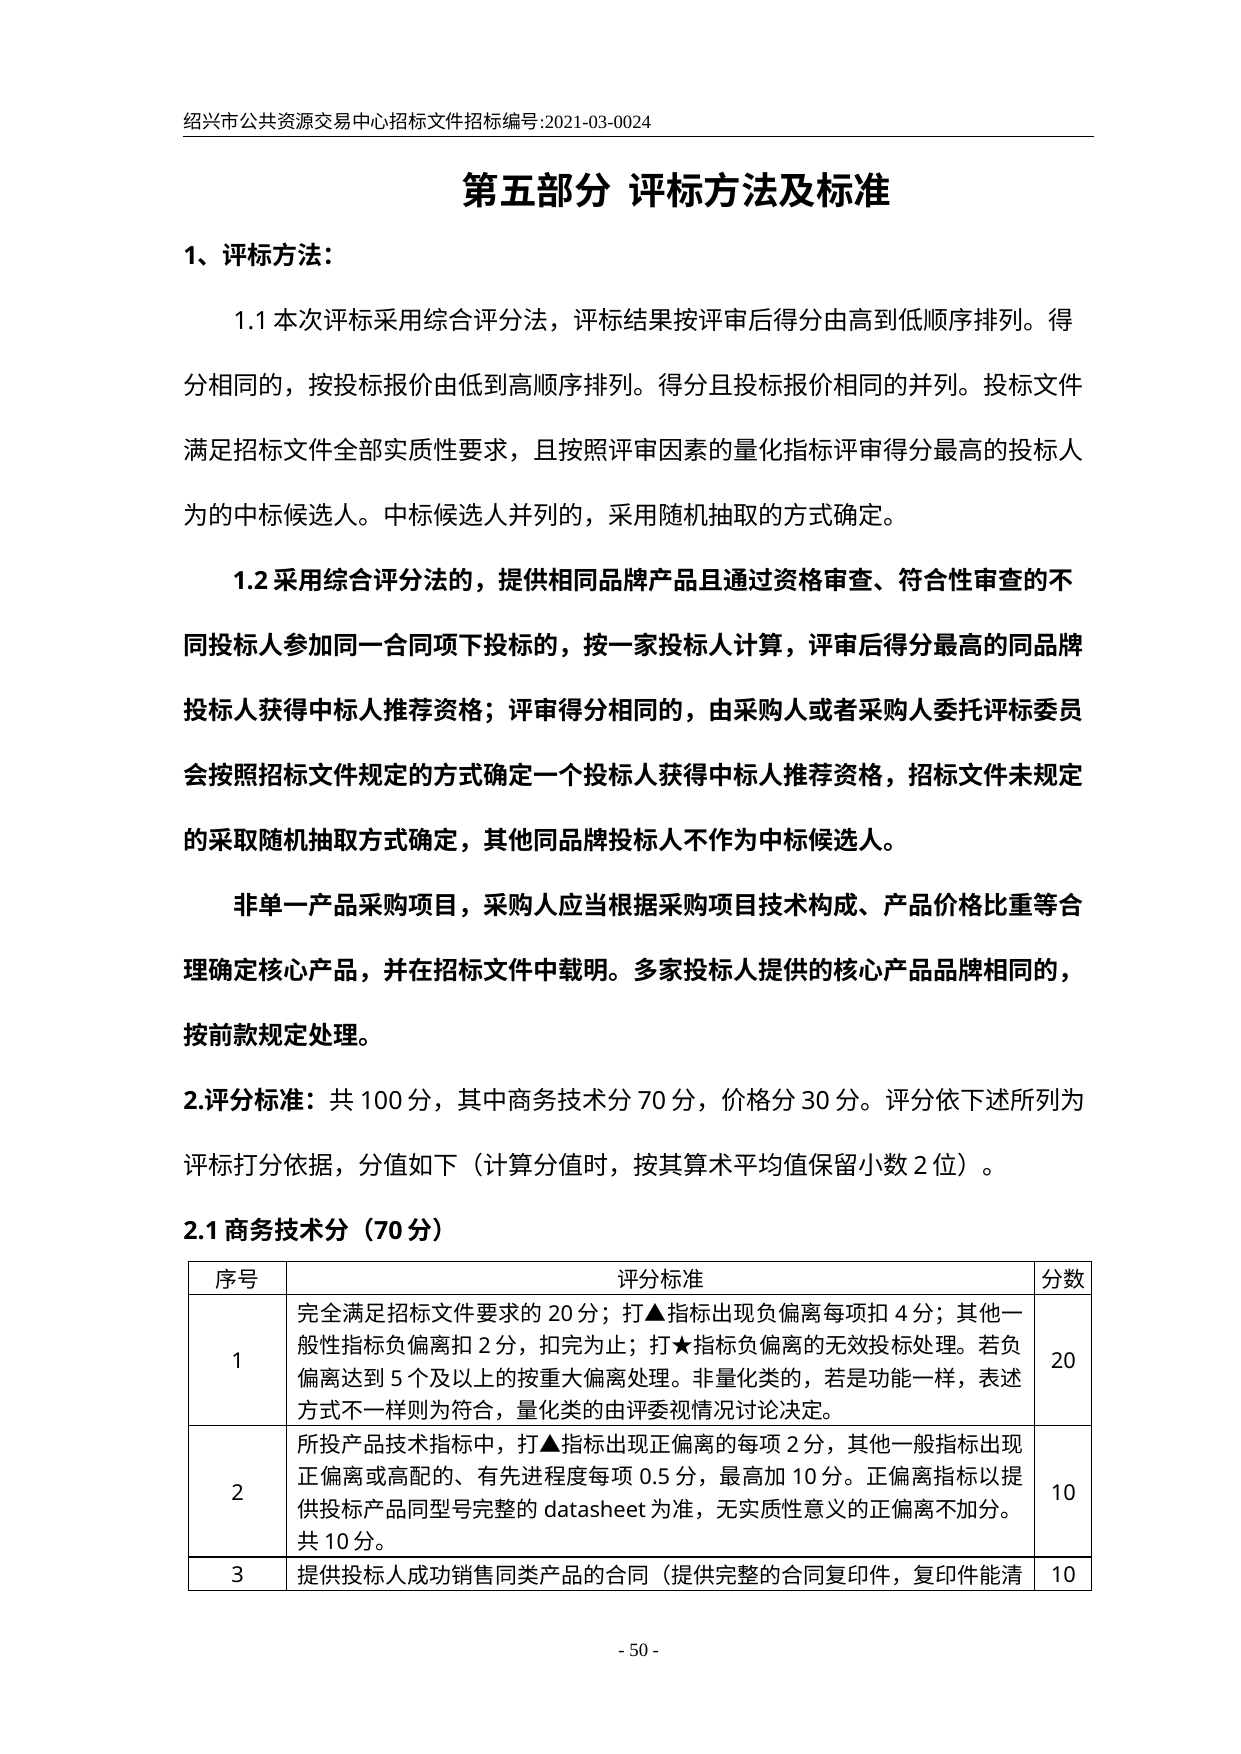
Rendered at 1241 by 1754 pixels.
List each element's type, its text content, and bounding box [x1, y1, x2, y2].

text 2.1商务技术分（70分） [183, 1196, 1094, 1261]
text 2.评分标准：共100分，其中商务技术分70分，价格分30分。评分依下述所列为评标打分依据，分值如下（计算分值时，按其算术平均值保留小数2位）。 [183, 1066, 1094, 1196]
text 1.1本次评标采用综合评分法，评标结果按评审后得分由高到低顺序排列。得分相同的，按投标报价由低到高顺序排列。得分且投标报价相同的并列。投标文件满足招标文件全部实质性要求，且按照评审因素的量化指标评审得分最高的投标人为的中标候选人。中标候选人并列的，采用随机抽取的方式确定。 [183, 286, 1094, 546]
text 第五部分 评标方法及标准 [183, 156, 1094, 221]
text 1、评标方法： [183, 221, 1094, 286]
table_header 评分标准 [287, 1262, 1034, 1294]
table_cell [287, 1558, 1034, 1590]
table_cell 所投产品技术指标中，打▲指标出现正偏离的每项2分，其他一般指标出现正偏离或高配的、有先进程度每项0.5分，最高加10分。正偏离指标以提供投标产品同型号完整的datasheet为准，无实质性意义的正偏离不加分。共10分。 [287, 1426, 1034, 1556]
table_cell 2 [189, 1426, 286, 1556]
text 非单一产品采购项目，采购人应当根据采购项目技术构成、产品价格比重等合理确定核心产品，并在招标文件中载明。多家投标人提供的核心产品品牌相同的，按前款规定处理。 [183, 871, 1094, 1066]
table_cell 1 [189, 1295, 286, 1425]
text 1.2采用综合评分法的，提供相同品牌产品且通过资格审查、符合性审查的不同投标人参加同一合同项下投标的，按一家投标人计算，评审后得分最高的同品牌投标人获得中标人推荐资格；评审得分相同的，由采购人或者采购人委托评标委员会按照招标文件规定的方式确定一个投标人获得中标人推荐资格，招标文件未规定的采取随机抽取方式确定，其他同品牌投标人不作为中标候选人。 [183, 546, 1094, 871]
table_header 分数 [1035, 1262, 1091, 1294]
table_cell 10 [1035, 1558, 1091, 1590]
table_header 序号 [189, 1262, 286, 1294]
table_cell 3 [189, 1558, 286, 1590]
table_cell 完全满足招标文件要求的20分；打▲指标出现负偏离每项扣4分；其他一般性指标负偏离扣2分，扣完为止；打★指标负偏离的无效投标处理。若负偏离达到5个及以上的按重大偏离处理。非量化类的，若是功能一样，表述方式不一样则为符合，量化类的由评委视情况讨论决定。 [287, 1295, 1034, 1425]
table_cell 20 [1035, 1295, 1091, 1425]
table_cell 10 [1035, 1426, 1091, 1556]
